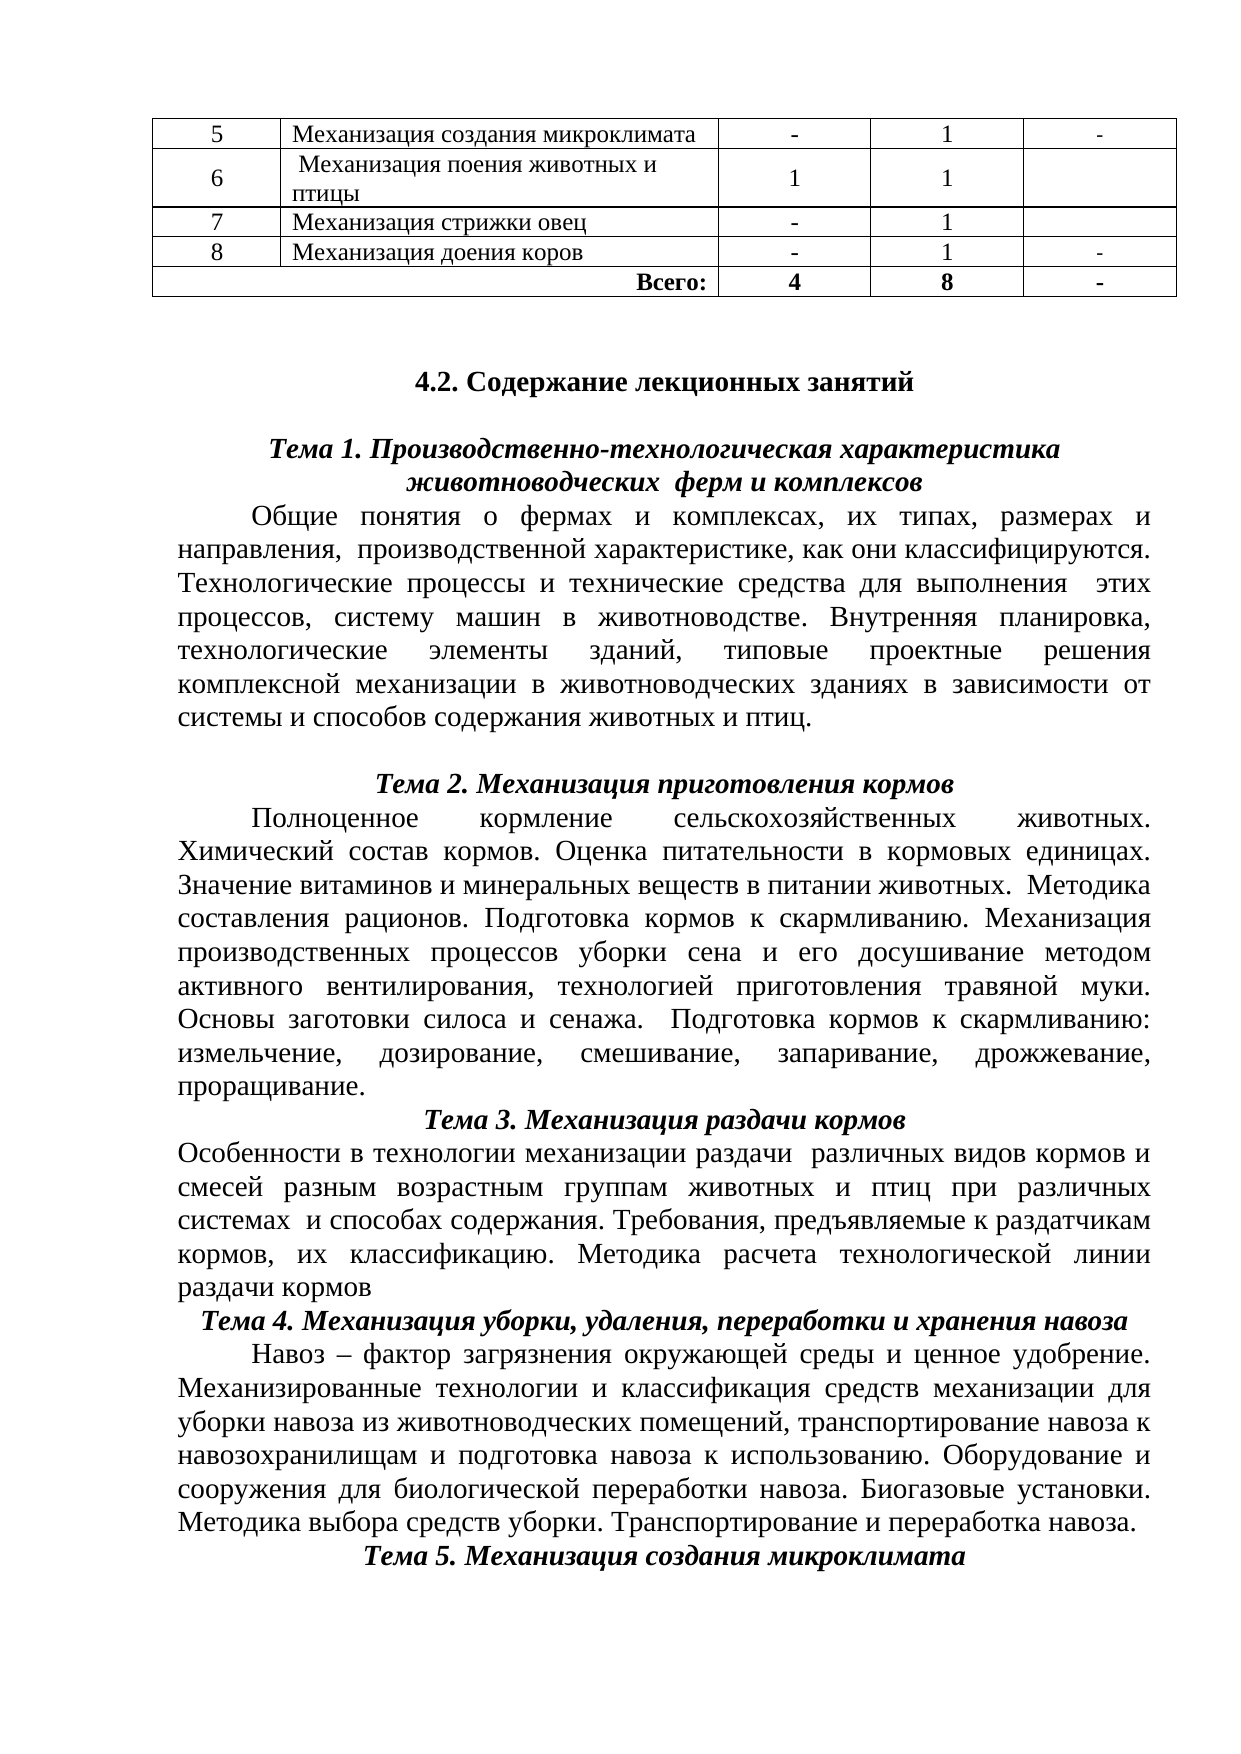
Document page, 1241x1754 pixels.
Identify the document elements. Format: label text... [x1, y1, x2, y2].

table_cell 1 [871, 119, 1023, 148]
table_cell 5 [153, 119, 280, 148]
text 4.2. Содержание лекционных занятий [177, 364, 1152, 397]
table_cell Механизация создания микроклимата [281, 119, 718, 148]
table_cell [1024, 208, 1176, 236]
table_cell 1 [871, 208, 1023, 236]
text Тема 3. Механизация раздачи кормов [177, 1102, 1152, 1135]
text Особенности в технологии механизации раздачи различных видов кормов и смесей разным возрастным группам животных и птиц при различных системах и способах содержания. Требования, предъявляемые к раздатчикам кормов, их классификацию. Методика расчета технологической линии раздачи кормов [177, 1135, 1152, 1303]
table_cell - [1024, 267, 1176, 296]
table_cell 6 [153, 149, 280, 206]
table_cell Всего: [153, 267, 718, 296]
table_cell - [719, 119, 870, 148]
text Навоз – фактор загрязнения окружающей среды и ценное удобрение. Механизированные технологии и классификация средств механизации для уборки навоза из животноводческих помещений, транспортирование навоза к навозохранилищам и подготовка навоза к использованию. Оборудование и сооружения для биологической переработки навоза. Биогазовые установки. Методика выбора средств уборки. Транспортирование и переработка навоза. [177, 1337, 1152, 1538]
table_cell - [1024, 237, 1176, 266]
text Тема 2. Механизация приготовления кормов [177, 766, 1152, 800]
table_cell Механизация поения животных и птицы [281, 149, 718, 206]
table_cell 1 [871, 237, 1023, 266]
table_cell 8 [153, 237, 280, 266]
table_cell 4 [719, 267, 870, 296]
table_cell Механизация доения коров [281, 237, 718, 266]
table_cell 7 [153, 208, 280, 236]
table_cell - [719, 208, 870, 236]
table_cell - [719, 237, 870, 266]
table_cell [1024, 149, 1176, 206]
table_cell 8 [871, 267, 1023, 296]
table_cell - [1024, 119, 1176, 148]
text Тема 5. Механизация создания микроклимата [177, 1538, 1152, 1571]
table_cell Механизация стрижки овец [281, 208, 718, 236]
text Общие понятия о фермах и комплексах, их типах, размерах и направления, производственной характеристике, как они классифицируются. Технологические процессы и технические средства для выполнения этих процессов, систему машин в животноводстве. Внутренняя планировка, технологические элементы зданий, типовые проектные решения комплексной механизации в животноводческих зданиях в зависимости от системы и способов содержания животных и птиц. [177, 498, 1152, 733]
text Тема 4. Механизация уборки, удаления, переработки и хранения навоза [177, 1303, 1152, 1337]
table_cell 1 [871, 149, 1023, 206]
text Полноценное кормление сельскохозяйственных животных. Химический состав кормов. Оценка питательности в кормовых единицах. Значение витаминов и минеральных веществ в питании животных. Методика составления рационов. Подготовка кормов к скармливанию. Механизация производственных процессов уборки сена и его досушивание методом активного вентилирования, технологией приготовления травяной муки. Основы заготовки силоса и сенажа. Подготовка кормов к скармливанию: измельчение, дозирование, смешивание, запаривание, дрожжевание, проращивание. [177, 800, 1152, 1102]
table_cell 1 [719, 149, 870, 206]
text Тема 1. Производственно-технологическая характеристика животноводческих ферм и комплексов [177, 431, 1152, 498]
